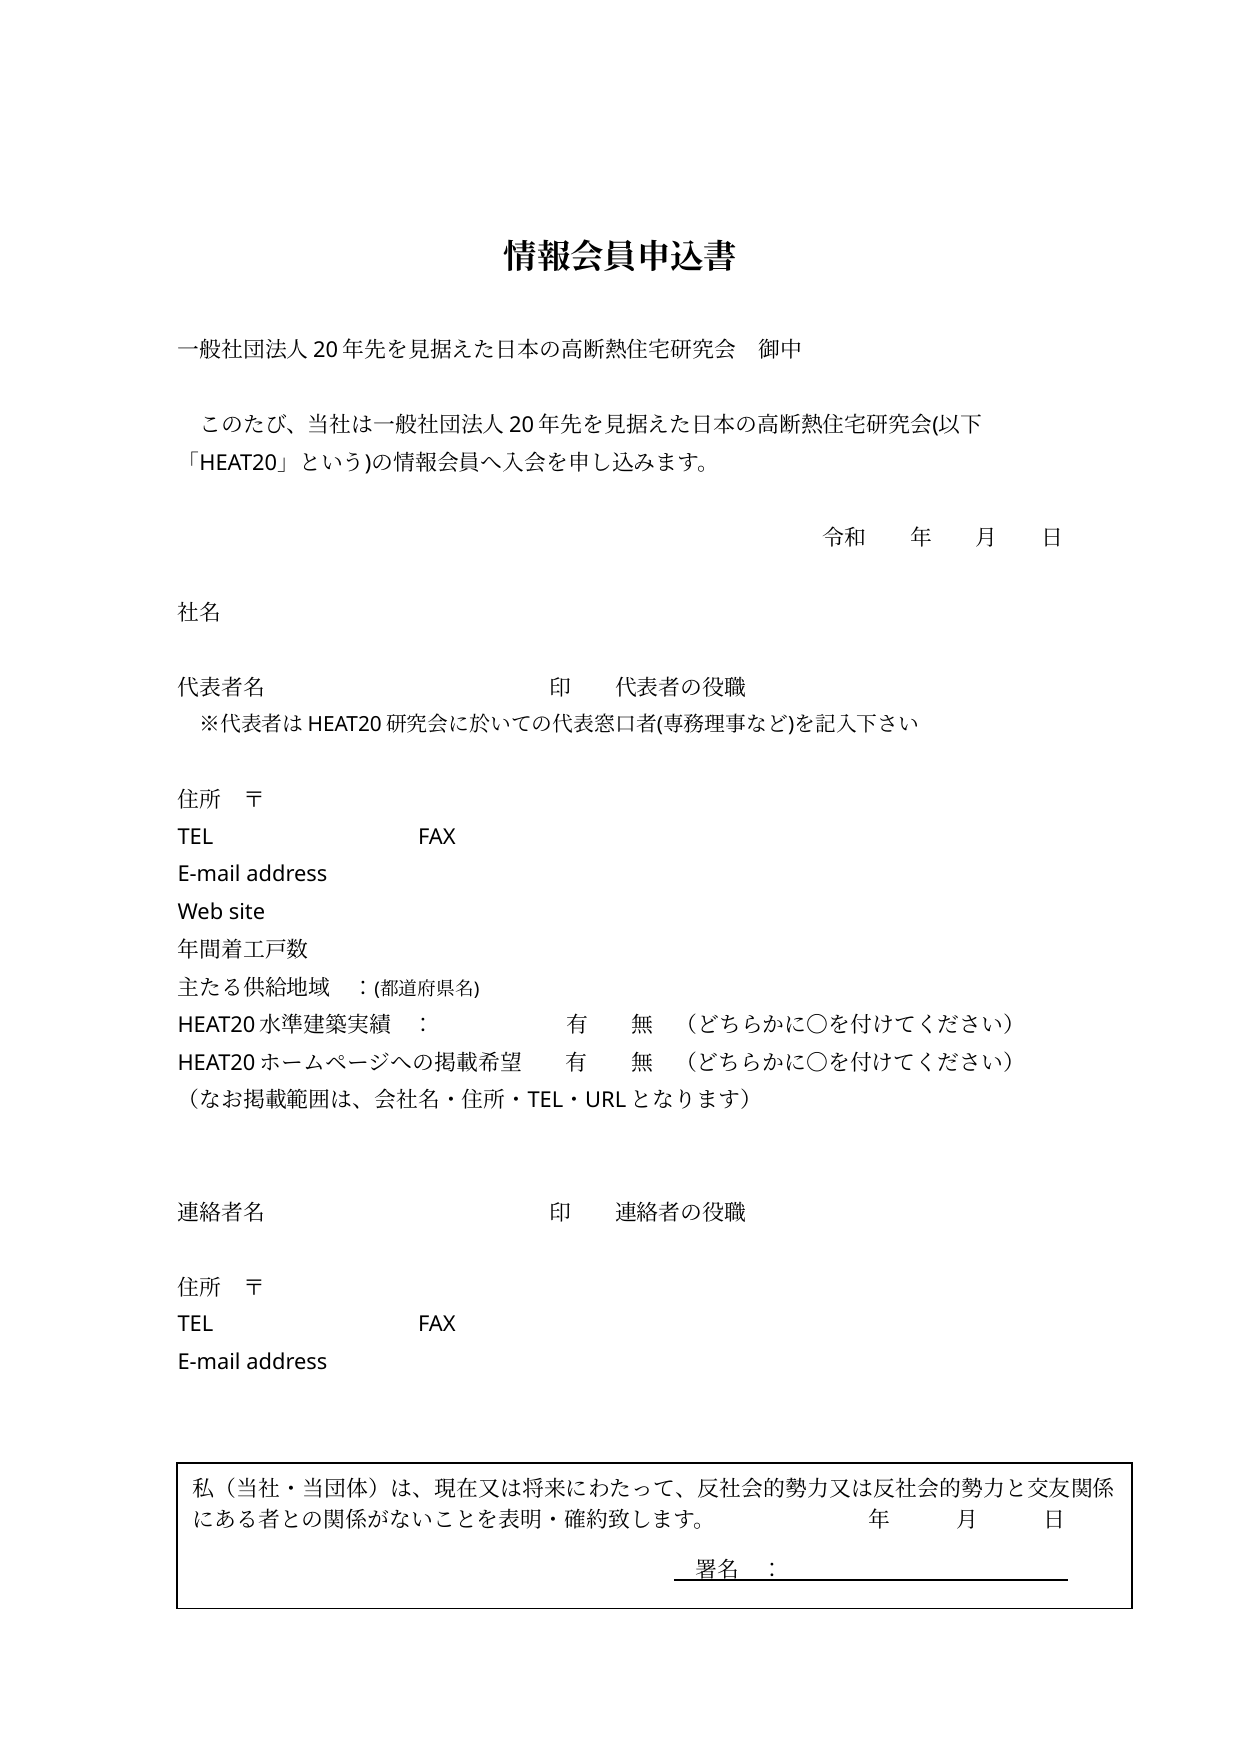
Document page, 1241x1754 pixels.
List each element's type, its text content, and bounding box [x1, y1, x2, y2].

text 情報会員申込書 [177, 217, 1063, 292]
text 令和 年 月 日 [177, 517, 1063, 554]
text 住所 〒 [177, 1267, 1063, 1304]
text TEL FAX [177, 817, 1063, 854]
text E-mail address [177, 854, 1063, 892]
text HEAT20ホームページへの掲載希望 有 無 （どちらかに〇を付けてください） [177, 1042, 1063, 1079]
text 住所 〒 [177, 779, 1063, 817]
text ※代表者はHEAT20研究会に於いての代表窓口者(専務理事など)を記入下さい [177, 704, 1063, 742]
text HEAT20水準建築実績 ： 有 無 （どちらかに〇を付けてください） [177, 1004, 1063, 1042]
text （なお掲載範囲は、会社名・住所・TEL・URLとなります） [177, 1079, 1063, 1117]
text 年間着工戸数 [177, 929, 1063, 967]
text 一般社団法人20年先を見据えた日本の高断熱住宅研究会 御中 [177, 329, 1063, 367]
text E-mail address [177, 1342, 1063, 1379]
text Web site [177, 892, 1063, 929]
text TEL FAX [177, 1304, 1063, 1342]
text 主たる供給地域 ：(都道府県名) [177, 967, 1063, 1004]
text 社名 [177, 592, 1063, 629]
text 連絡者名 印 連絡者の役職 [177, 1192, 1063, 1229]
text このたび、当社は一般社団法人20年先を見据えた日本の高断熱住宅研究会(以下「HEAT20」という)の情報会員へ入会を申し込みます。 [177, 404, 1063, 479]
text 代表者名 印 代表者の役職 [177, 667, 1063, 704]
